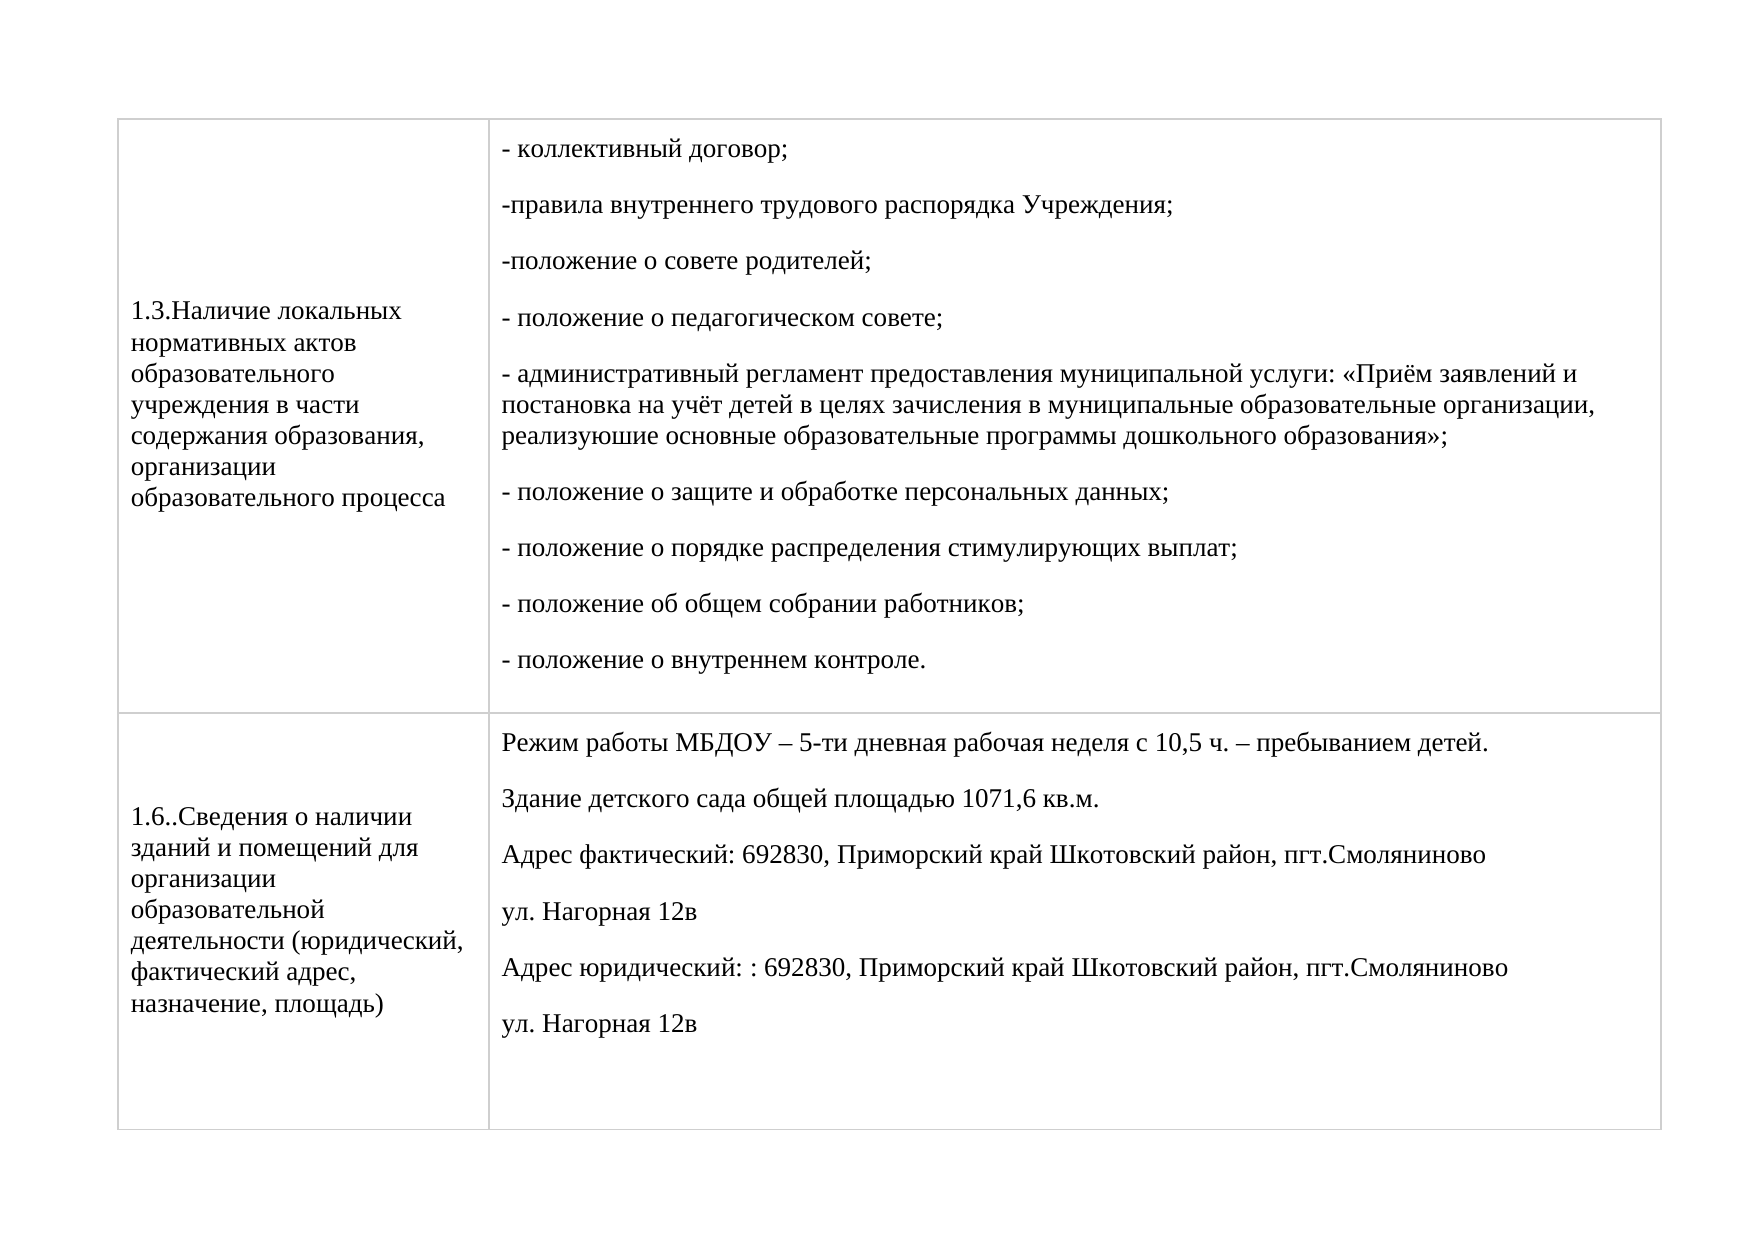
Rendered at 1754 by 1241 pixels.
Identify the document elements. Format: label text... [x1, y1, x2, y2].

table_cell Режим работы МБДОУ – 5-ти дневная рабочая неделя с 10,5 ч. – пребыванием детей. Здание детского сада общей площадью 1071,6 кв.м. Адрес фактический: 692830, Приморский край Шкотовский район, пгт.Смоляниново ул. Нагорная 12в Адрес юридический: : 692830, Приморский край Шкотовский район, пгт.Смоляниново ул. Нагорная 12в [490, 714, 1660, 1129]
table_cell 1.6..Сведения о наличии зданий и помещений для организации образовательной деятельности (юридический, фактический адрес, назначение, площадь) [119, 714, 488, 1129]
table_cell 1.3.Наличие локальных нормативных актов образовательного учреждения в части содержания образования, организации образовательного процесса [119, 120, 488, 712]
table_cell - коллективный договор; -правила внутреннего трудового распорядка Учреждения; -положение о совете родителей; - положение о педагогическом совете; - административный регламент предоставления муниципальной услуги: «Приём заявлений и постановка на учёт детей в целях зачисления в муниципальные образовательные организации, реализуюшие основные образовательные программы дошкольного образования»; - положение о защите и обработке персональных данных; - положение о порядке распределения стимулирующих выплат; - положение об общем собрании работников; - положение о внутреннем контроле. [490, 120, 1660, 712]
